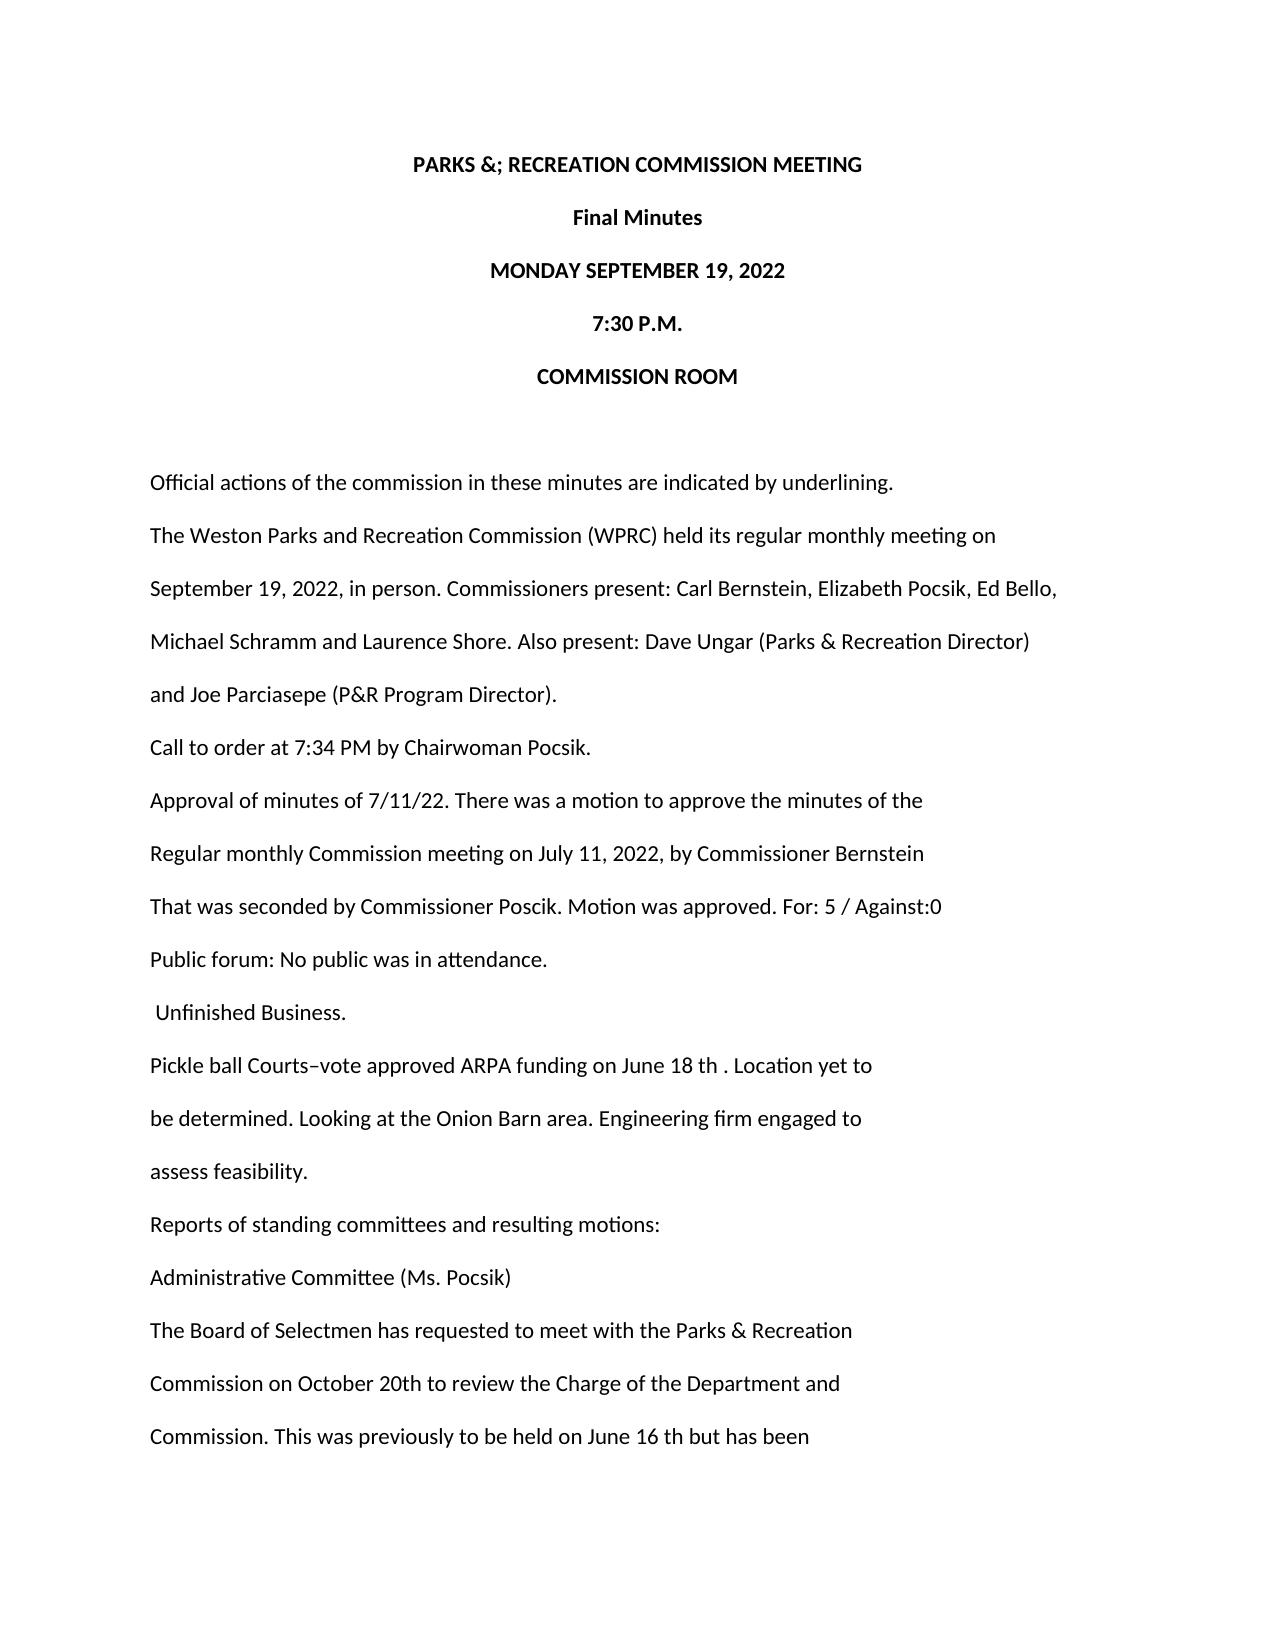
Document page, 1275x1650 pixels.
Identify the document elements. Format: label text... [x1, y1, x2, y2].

text Reports of standing committees and resulting motions: [150, 1210, 1125, 1238]
text Approval of minutes of 7/11/22. There was a motion to approve the minutes of the [150, 786, 1125, 814]
text Regular monthly Commission meeting on July 11, 2022, by Commissioner Bernstein [150, 839, 1125, 867]
text Official actions of the commission in these minutes are indicated by underlining. [150, 468, 1125, 496]
text Public forum: No public was in attendance. [150, 945, 1125, 973]
text COMMISSION ROOM [150, 362, 1125, 390]
text Commission on October 20th to review the Charge of the Department and [150, 1369, 1125, 1397]
text MONDAY SEPTEMBER 19, 2022 [150, 256, 1125, 284]
text Call to order at 7:34 PM by Chairwoman Pocsik. [150, 733, 1125, 761]
text The Weston Parks and Recreation Commission (WPRC) held its regular monthly meeting on [150, 521, 1125, 549]
text Administrative Committee (Ms. Pocsik) [150, 1263, 1125, 1291]
text be determined. Looking at the Onion Barn area. Engineering firm engaged to [150, 1104, 1125, 1132]
text Michael Schramm and Laurence Shore. Also present: Dave Ungar (Parks & Recreation Director) [150, 627, 1125, 655]
text Unfinished Business. [150, 998, 1125, 1026]
text The Board of Selectmen has requested to meet with the Parks & Recreation [150, 1316, 1125, 1344]
text Pickle ball Courts–vote approved ARPA funding on June 18 th . Location yet to [150, 1051, 1125, 1079]
text That was seconded by Commissioner Poscik. Motion was approved. For: 5 / Against:0 [150, 892, 1125, 920]
text 7:30 P.M. [150, 309, 1125, 337]
text Final Minutes [150, 203, 1125, 231]
text Commission. This was previously to be held on June 16 th but has been [150, 1422, 1125, 1451]
text September 19, 2022, in person. Commissioners present: Carl Bernstein, Elizabeth Pocsik, Ed Bello, [150, 574, 1125, 602]
text and Joe Parciasepe (P&R Program Director). [150, 680, 1125, 708]
text PARKS &; RECREATION COMMISSION MEETING [150, 150, 1125, 178]
text assess feasibility. [150, 1157, 1125, 1185]
